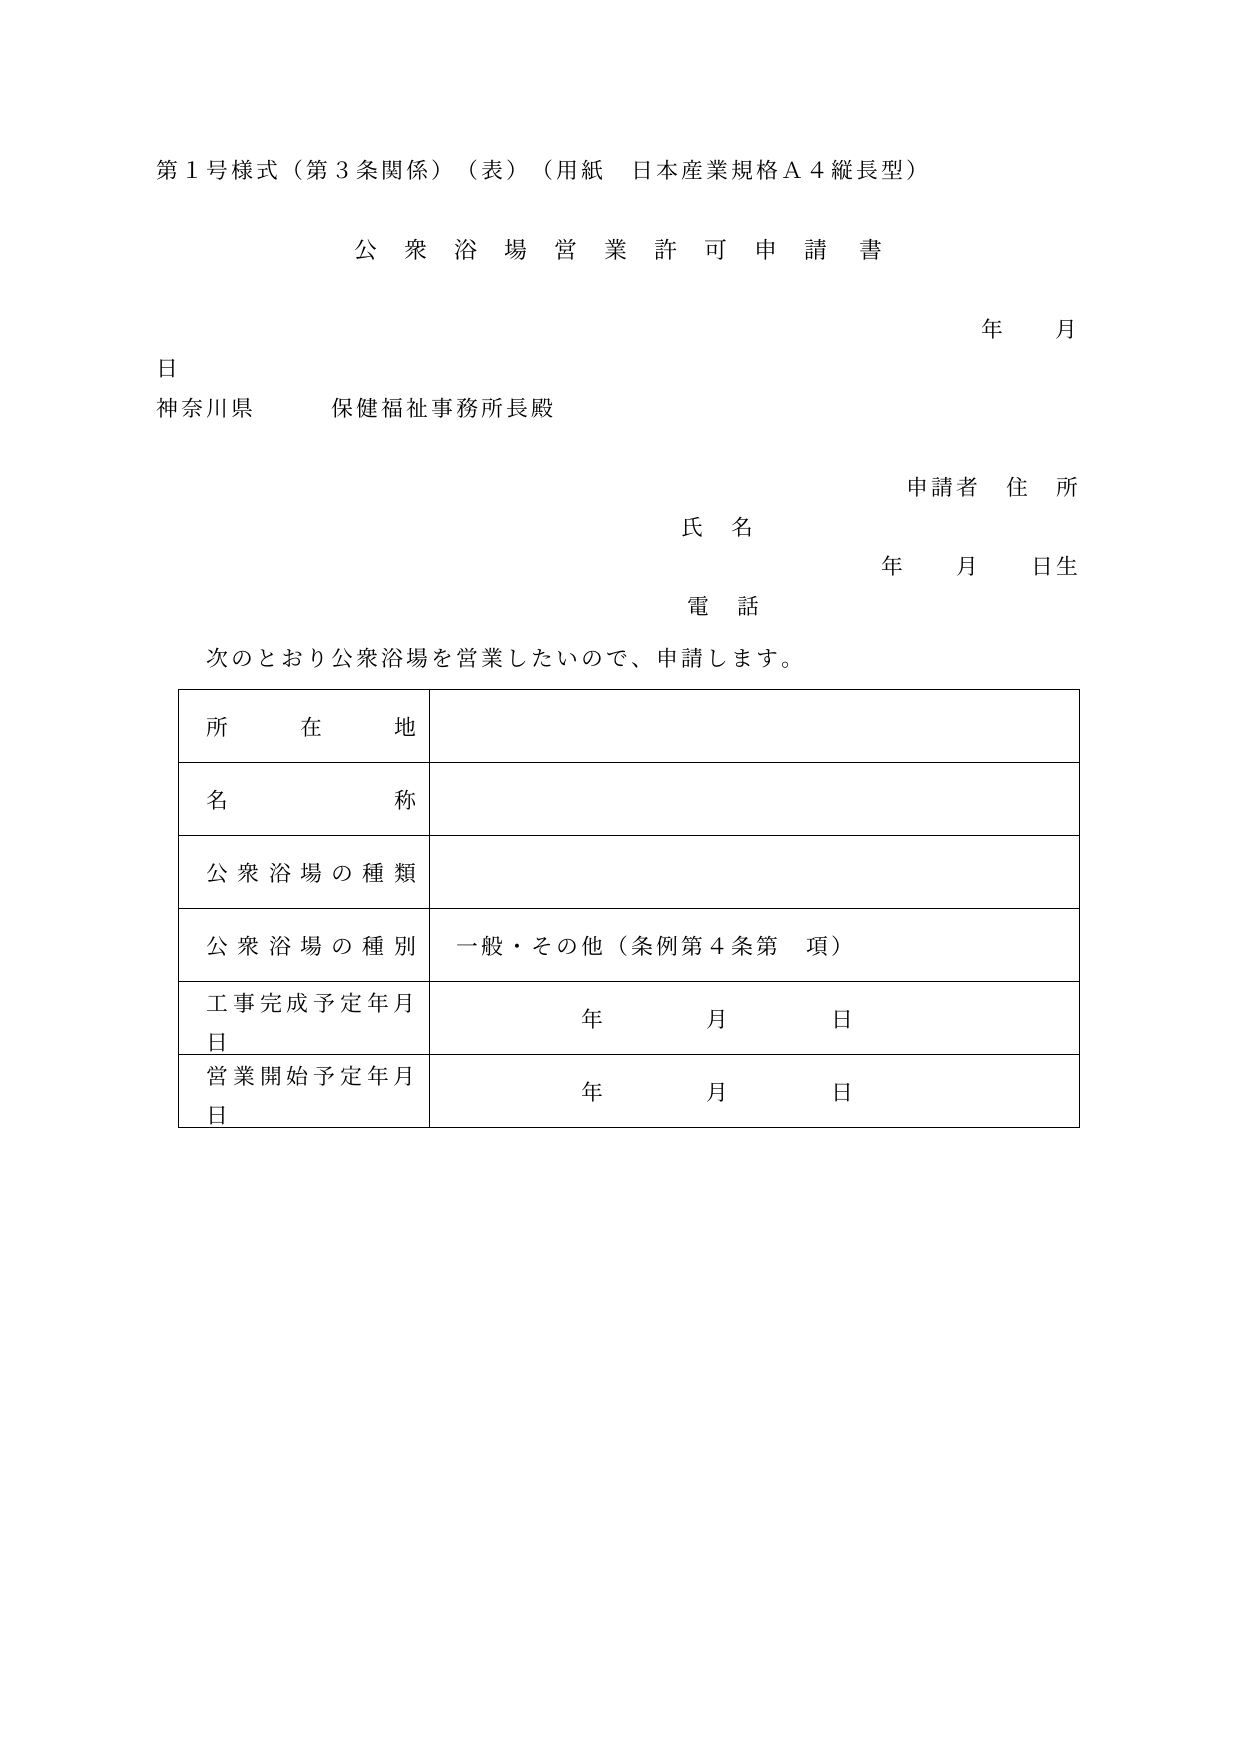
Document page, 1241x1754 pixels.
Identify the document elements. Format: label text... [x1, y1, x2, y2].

table_header 所在地 [179, 690, 429, 762]
table_cell 年 月 日 [430, 982, 1079, 1054]
table_cell 営業開始予定年月日 [179, 1055, 429, 1127]
text 年 月 日 [156, 308, 1081, 387]
text 次のとおり公衆浴場を営業したいので、申請します。 [156, 637, 1081, 677]
table_header [430, 690, 1079, 762]
table_cell [430, 836, 1079, 908]
text 公衆浴場営業許可申請書 [156, 229, 1081, 268]
table_cell [430, 763, 1079, 835]
table_cell 公衆浴場の種類 [179, 836, 429, 908]
text 氏 名 法人にあつては、名称及び代表者氏名 [156, 506, 1081, 546]
text 第１号様式（第３条関係）（表）（用紙 日本産業規格Ａ４縦長型） [156, 150, 1081, 189]
text 神奈川県 保健福祉事務所長殿 [156, 387, 1081, 427]
text 年 月 日生 [156, 546, 1081, 585]
text 申請者 住 所 [156, 466, 1081, 506]
text 電 話 [156, 585, 993, 625]
table_cell 公衆浴場の種別 [179, 909, 429, 981]
table_cell 年 月 日 [430, 1055, 1079, 1127]
table_cell 名称 [179, 763, 429, 835]
table_cell 一般・その他（条例第４条第 項） [430, 909, 1079, 981]
table_cell 工事完成予定年月日 [179, 982, 429, 1054]
